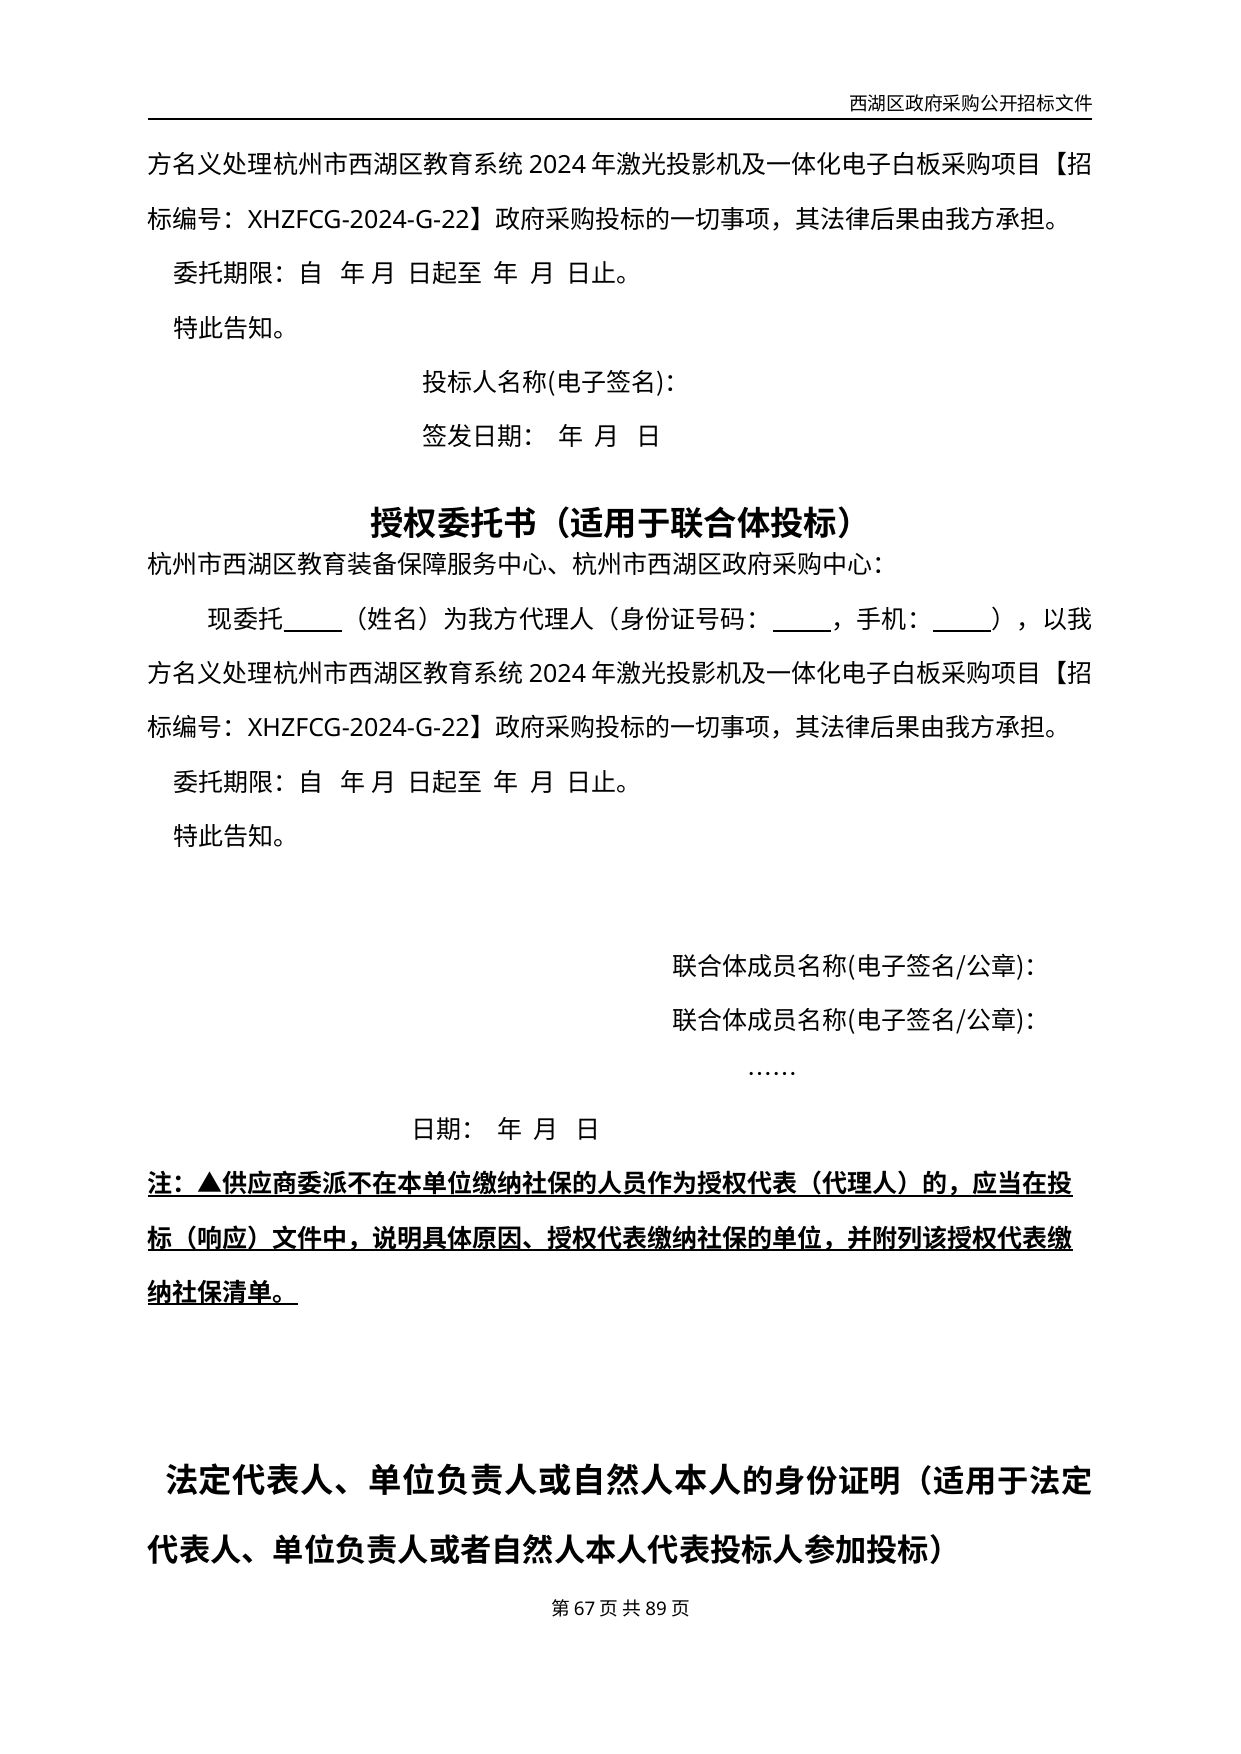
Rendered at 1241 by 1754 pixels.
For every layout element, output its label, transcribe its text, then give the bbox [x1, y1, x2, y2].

text 授权委托书（适用于联合体投标） [148, 496, 1092, 545]
text …… [148, 1055, 1092, 1091]
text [148, 145, 1092, 236]
text 特此告知。 [148, 308, 1092, 344]
text 注：▲供应商委派不在本单位缴纳社保的人员作为授权代表（代理人）的，应当在投标（响应）文件中，说明具体原因、授权代表缴纳社保的单位，并附列该授权代表缴纳社保清单。 [148, 1164, 1092, 1309]
text 委托期限：自 年 月 日起至 年 月 日止。 [148, 762, 1092, 798]
text 现委托 （姓名）为我方代理人（身份证号码： ，手机： ），以我方名义处理杭州市西湖区教育系统2024年激光投影机及一体化电子白板采购项目【招标编号：XHZFCG-2024-G-22】政府采购投标的一切事项，其法律后果由我方承担。 [148, 599, 1092, 744]
text 杭州市西湖区教育装备保障服务中心、杭州市西湖区政府采购中心： [148, 545, 1092, 581]
text 日期： 年 月 日 [148, 1109, 1092, 1146]
text 法定代表人、单位负责人或自然人本人的身份证明（适用于法定代表人、单位负责人或者自然人本人代表投标人参加投标） [148, 1454, 1092, 1570]
text 委托期限：自 年 月 日起至 年 月 日止。 [148, 254, 1092, 290]
text 签发日期： 年 月 日 [148, 417, 1092, 453]
text 投标人名称(电子签名)： [148, 362, 1092, 399]
text 特此告知。 [148, 817, 1092, 853]
text 联合体成员名称(电子签名/公章)： [148, 946, 1092, 982]
text 联合体成员名称(电子签名/公章)： [148, 1001, 1092, 1037]
